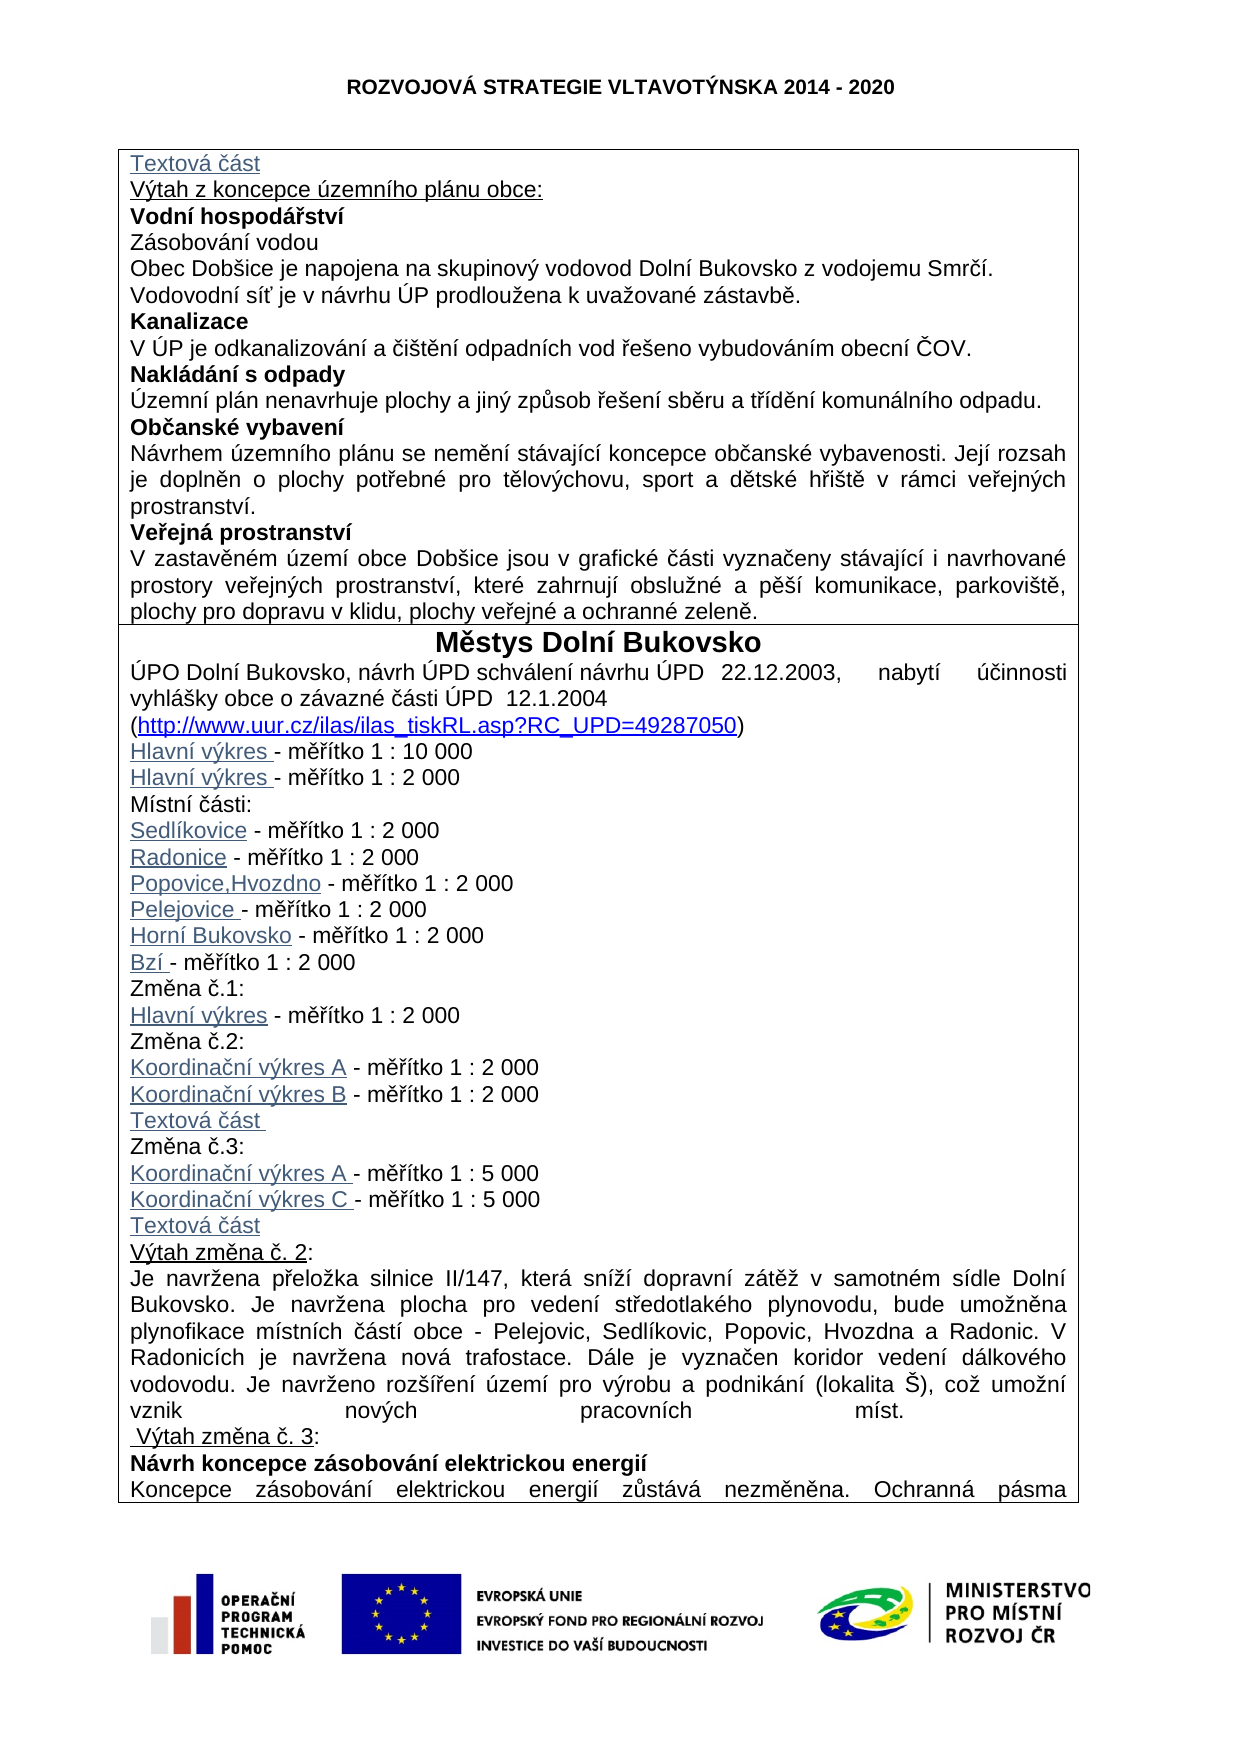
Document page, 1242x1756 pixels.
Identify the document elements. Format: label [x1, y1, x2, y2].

picture [151, 1571, 1091, 1656]
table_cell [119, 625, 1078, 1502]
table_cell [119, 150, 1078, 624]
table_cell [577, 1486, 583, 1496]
